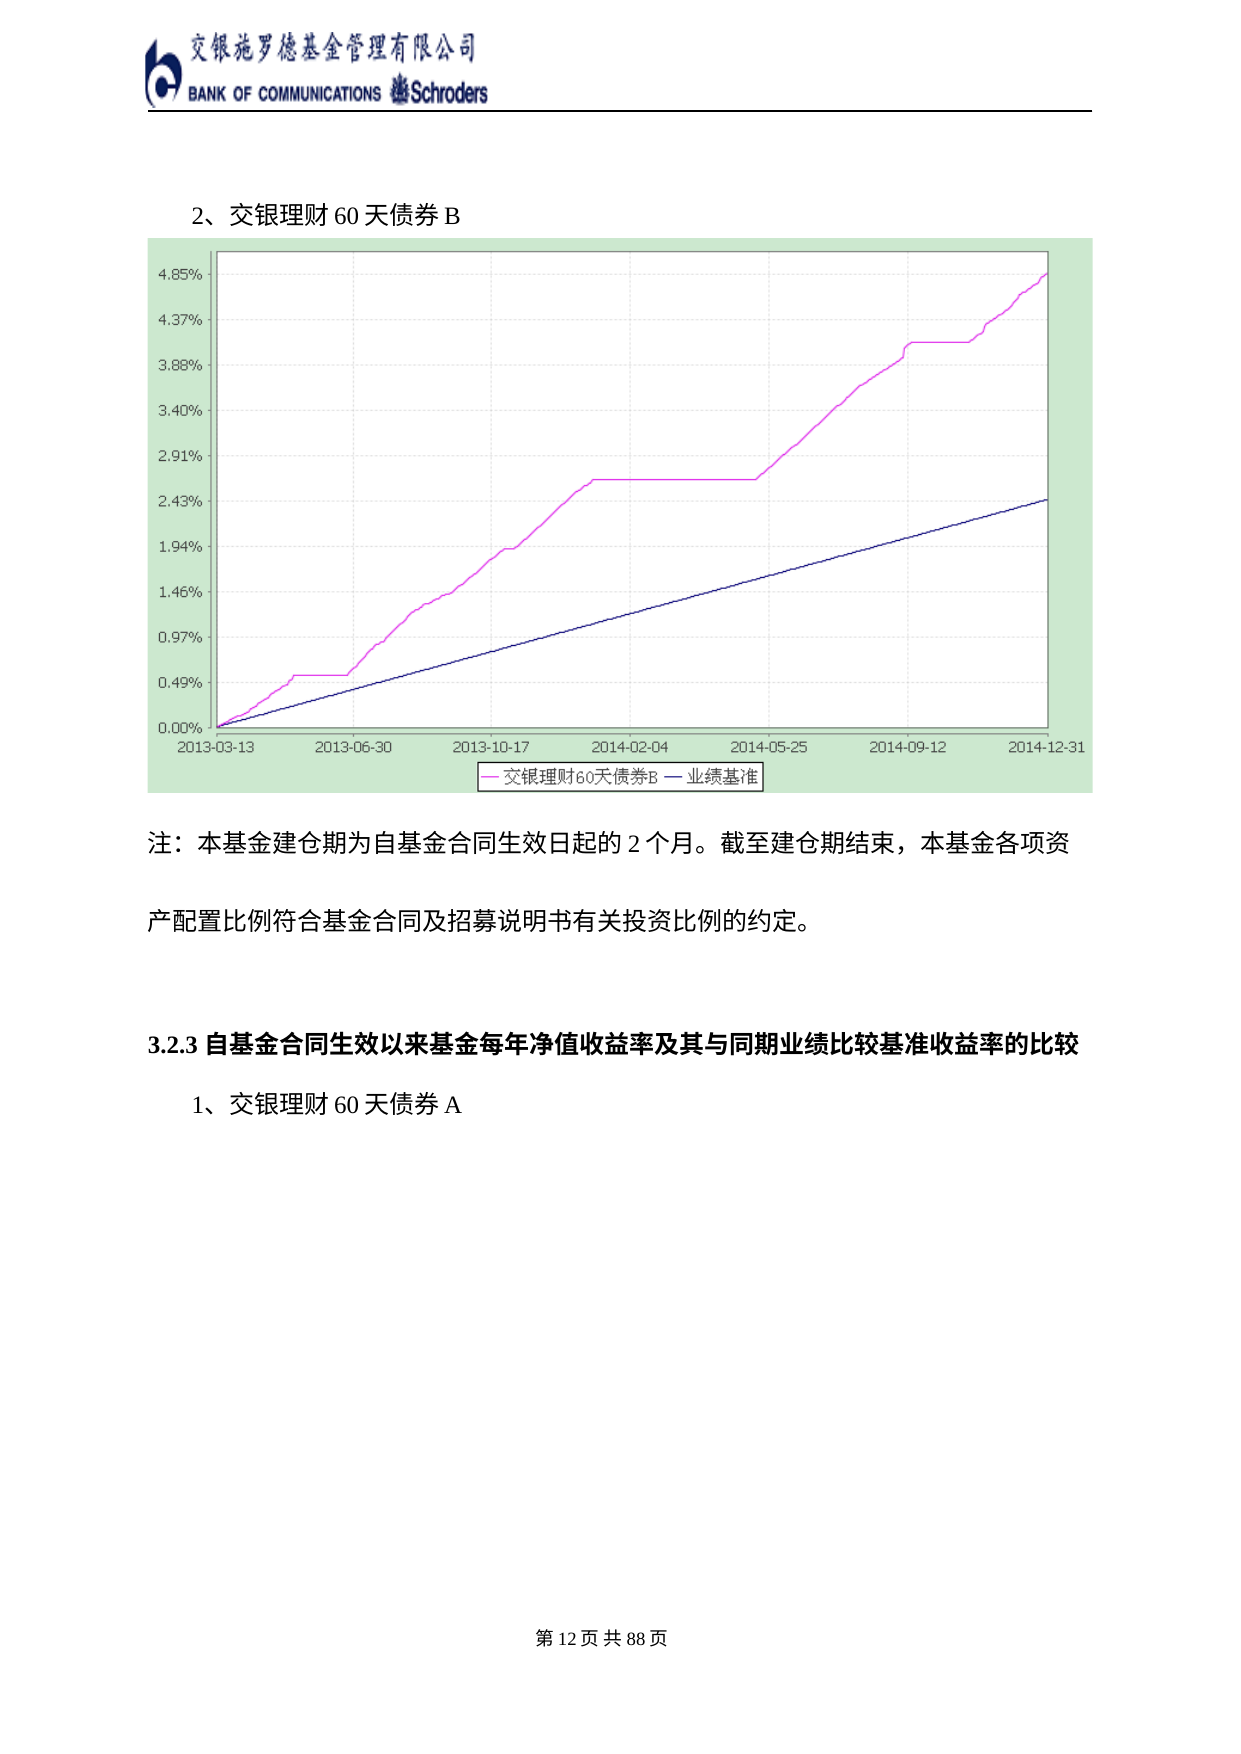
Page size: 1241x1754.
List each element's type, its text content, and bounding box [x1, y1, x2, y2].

text 1、交银理财60天债券A [148, 1085, 1092, 1121]
text 2、交银理财60天债券B [148, 196, 1092, 232]
text 注：本基金建仓期为自基金合同生效日起的2个月。截至建仓期结束，本基金各项资产配置比例符合基金合同及招募说明书有关投资比例的约定。 [148, 809, 1092, 952]
picture [145, 32, 488, 108]
picture [147, 238, 1093, 793]
text 3.2.3 自基金合同生效以来基金每年净值收益率及其与同期业绩比较基准收益率的比较 [148, 1010, 1092, 1075]
